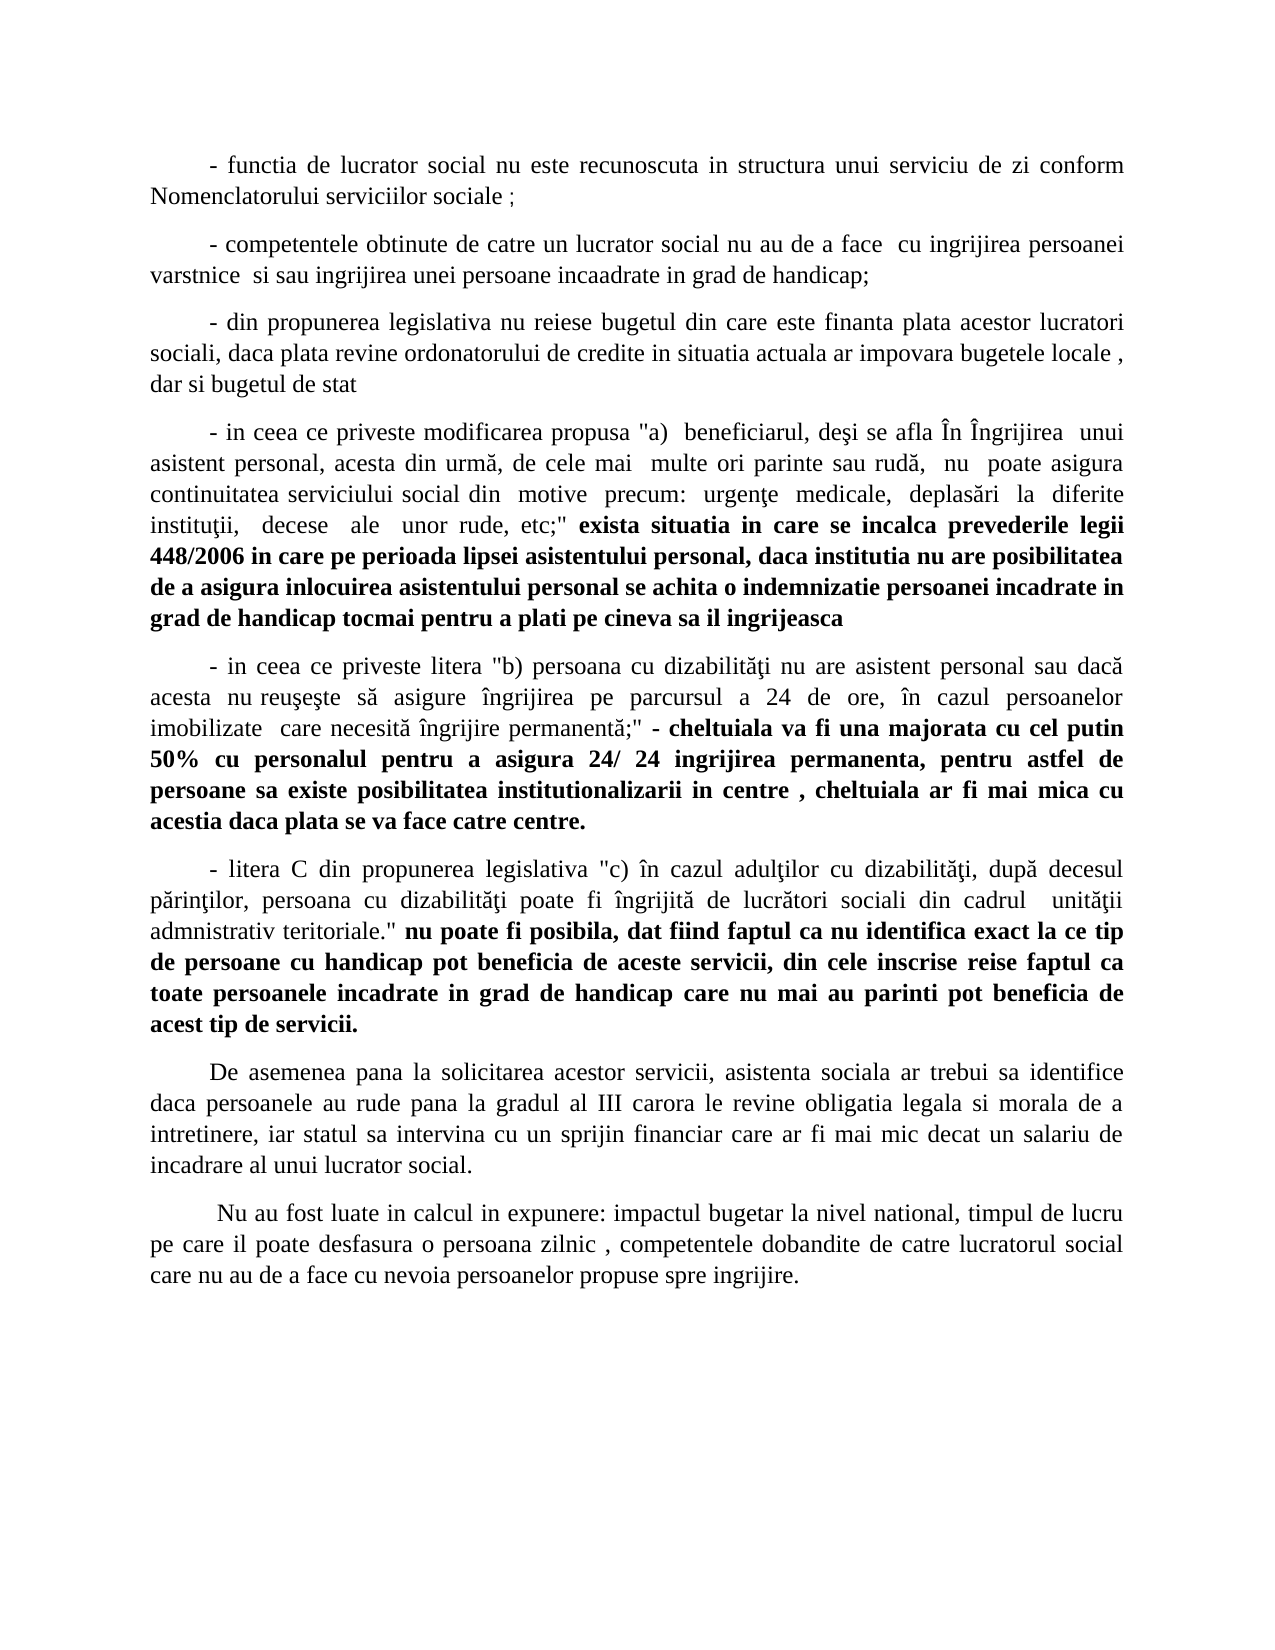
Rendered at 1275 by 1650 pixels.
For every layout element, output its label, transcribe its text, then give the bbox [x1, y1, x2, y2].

text De asemenea pana la solicitarea acestor servicii, asistenta sociala ar trebui sa identifice daca persoanele au rude pana la gradul al III carora le revine obligatia legala si morala de a intretinere, iar statul sa intervina cu un sprijin financiar care ar fi mai mic decat un salariu de incadrare al unui lucrator social. [150, 1057, 1125, 1179]
text - functia de lucrator social nu este recunoscuta in structura unui serviciu de zi conform Nomenclatorului serviciilor sociale ; [150, 150, 1125, 210]
text - in ceea ce priveste litera "b) persoana cu dizabilităţi nu are asistent personal sau dacă acesta nu reuşeşte să asigure îngrijirea pe parcursul a 24 de ore, în cazul persoanelor imobilizate care necesită îngrijire permanentă;" - cheltuiala va fi una majorata cu cel putin 50% cu personalul pentru a asigura 24/ 24 ingrijirea permanenta, pentru astfel de persoane sa existe posibilitatea institutionalizarii in centre , cheltuiala ar fi mai mica cu acestia daca plata se va face catre centre. [150, 651, 1125, 835]
text - competentele obtinute de catre un lucrator social nu au de a face cu ingrijirea persoanei varstnice si sau ingrijirea unei persoane incaadrate in grad de handicap; [150, 229, 1125, 288]
text - litera C din propunerea legislativa "c) în cazul adulţilor cu dizabilităţi, după decesul părinţilor, persoana cu dizabilităţi poate fi îngrijită de lucrători sociali din cadrul unităţii admnistrativ teritoriale." nu poate fi posibila, dat fiind faptul ca nu identifica exact la ce tip de persoane cu handicap pot beneficia de aceste servicii, din cele inscrise reise faptul ca toate persoanele incadrate in grad de handicap care nu mai au parinti pot beneficia de acest tip de servicii. [150, 854, 1125, 1038]
text - in ceea ce priveste modificarea propusa "a) beneficiarul, deşi se afla În Îngrijirea unui asistent personal, acesta din urmă, de cele mai multe ori parinte sau rudă, nu poate asigura continuitatea serviciului social din motive precum: urgenţe medicale, deplasări la diferite instituţii, decese ale unor rude, etc;" exista situatia in care se incalca prevederile legii 448/2006 in care pe perioada lipsei asistentului personal, daca institutia nu are posibilitatea de a asigura inlocuirea asistentului personal se achita o indemnizatie persoanei incadrate in grad de handicap tocmai pentru a plati pe cineva sa il ingrijeasca [150, 417, 1125, 632]
text Nu au fost luate in calcul in expunere: impactul bugetar la nivel national, timpul de lucru pe care il poate desfasura o persoana zilnic , competentele dobandite de catre lucratorul social care nu au de a face cu nevoia persoanelor propuse spre ingrijire. [150, 1198, 1125, 1289]
text - din propunerea legislativa nu reiese bugetul din care este finanta plata acestor lucratori sociali, daca plata revine ordonatorului de credite in situatia actuala ar impovara bugetele locale , dar si bugetul de stat [150, 307, 1125, 398]
